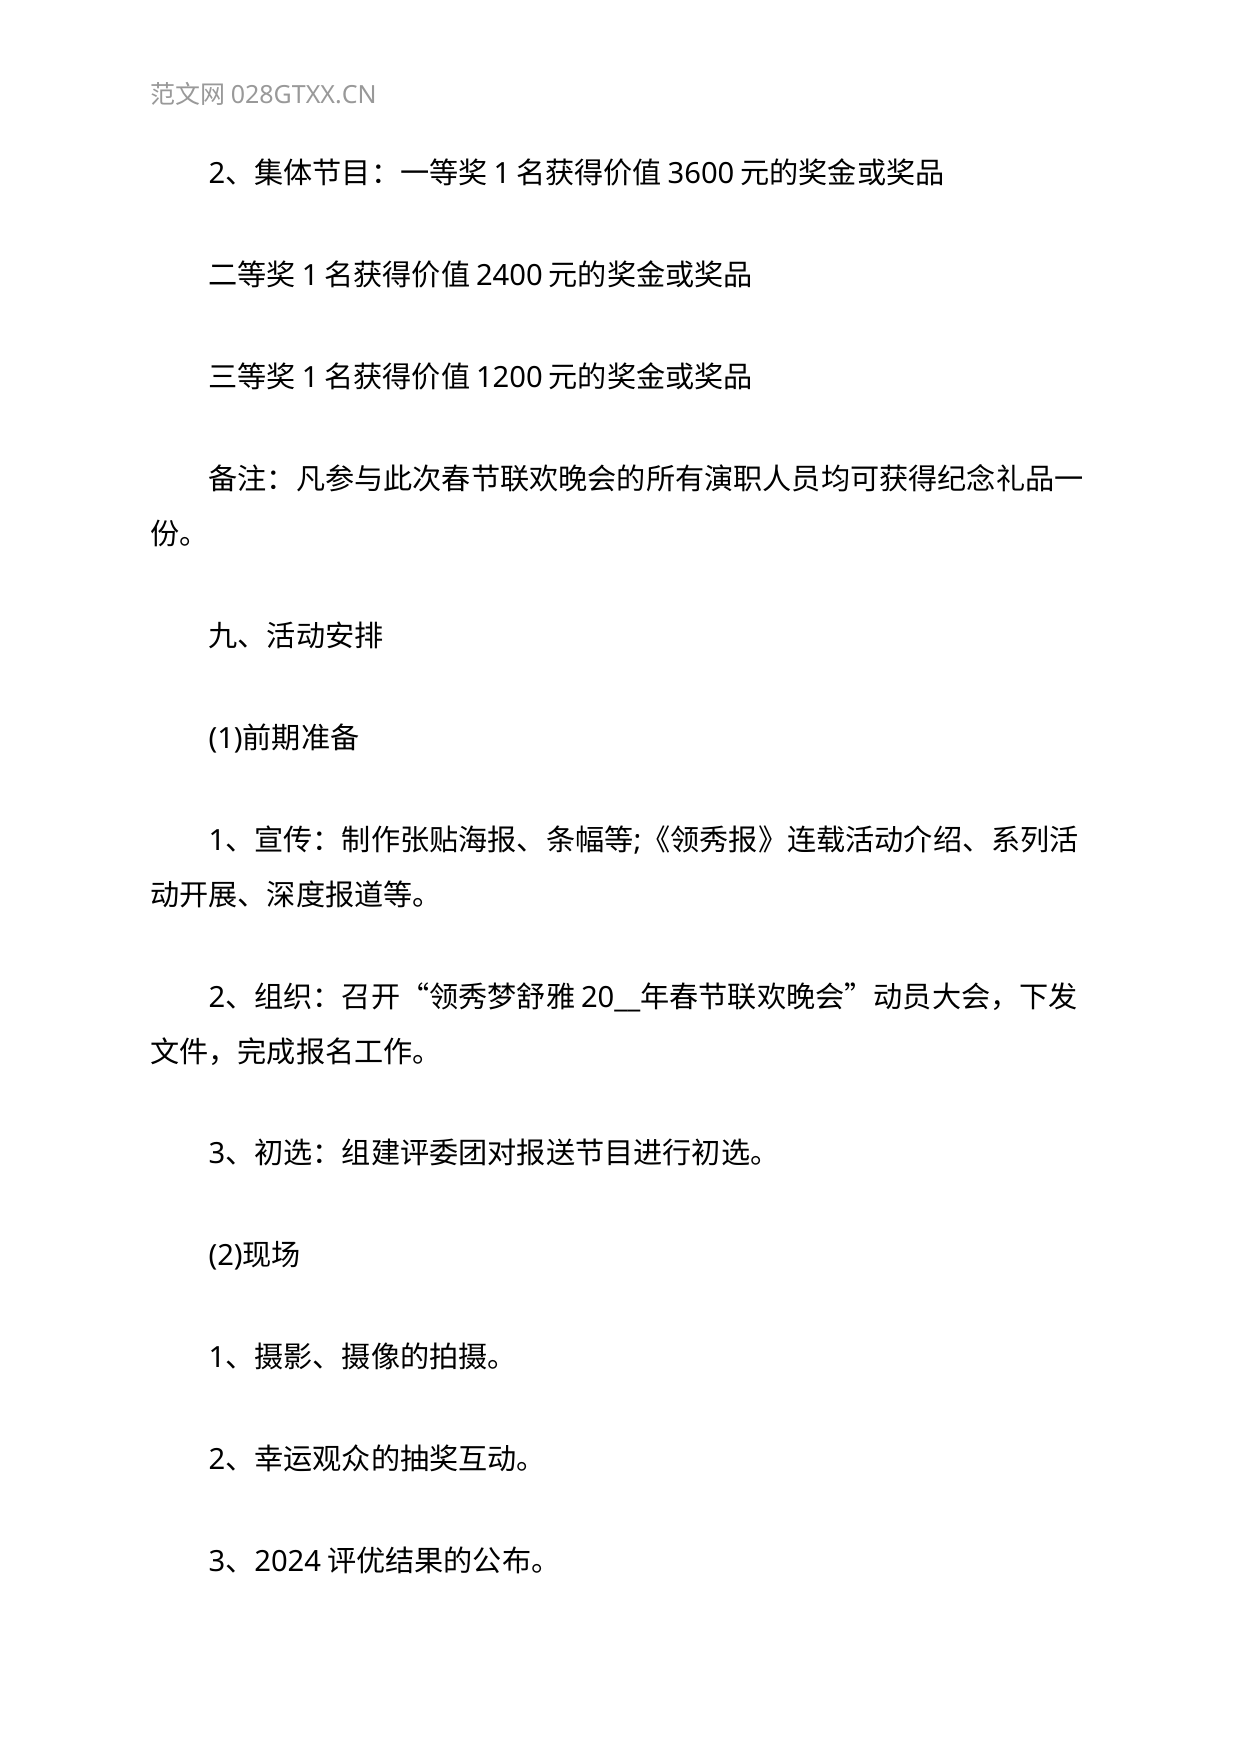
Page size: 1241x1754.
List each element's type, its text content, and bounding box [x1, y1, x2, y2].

text 二等奖1名获得价值2400元的奖金或奖品 [150, 252, 1090, 294]
text 1、宣传：制作张贴海报、条幅等;《领秀报》连载活动介绍、系列活动开展、深度报道等。 [150, 816, 1090, 914]
text 三等奖1名获得价值1200元的奖金或奖品 [150, 354, 1090, 396]
text (1)前期准备 [150, 714, 1090, 757]
text 2、组织：召开“领秀梦舒雅20__年春节联欢晚会”动员大会，下发文件，完成报名工作。 [150, 973, 1090, 1070]
text 2、集体节目：一等奖1名获得价值3600元的奖金或奖品 [150, 150, 1090, 192]
text 2、幸运观众的抽奖互动。 [150, 1436, 1090, 1478]
text (2)现场 [150, 1232, 1090, 1274]
text 3、2024评优结果的公布。 [150, 1538, 1090, 1580]
text 九、活动安排 [150, 613, 1090, 655]
text 3、初选：组建评委团对报送节目进行初选。 [150, 1130, 1090, 1172]
text 备注：凡参与此次春节联欢晚会的所有演职人员均可获得纪念礼品一份。 [150, 456, 1090, 553]
text 1、摄影、摄像的拍摄。 [150, 1334, 1090, 1376]
